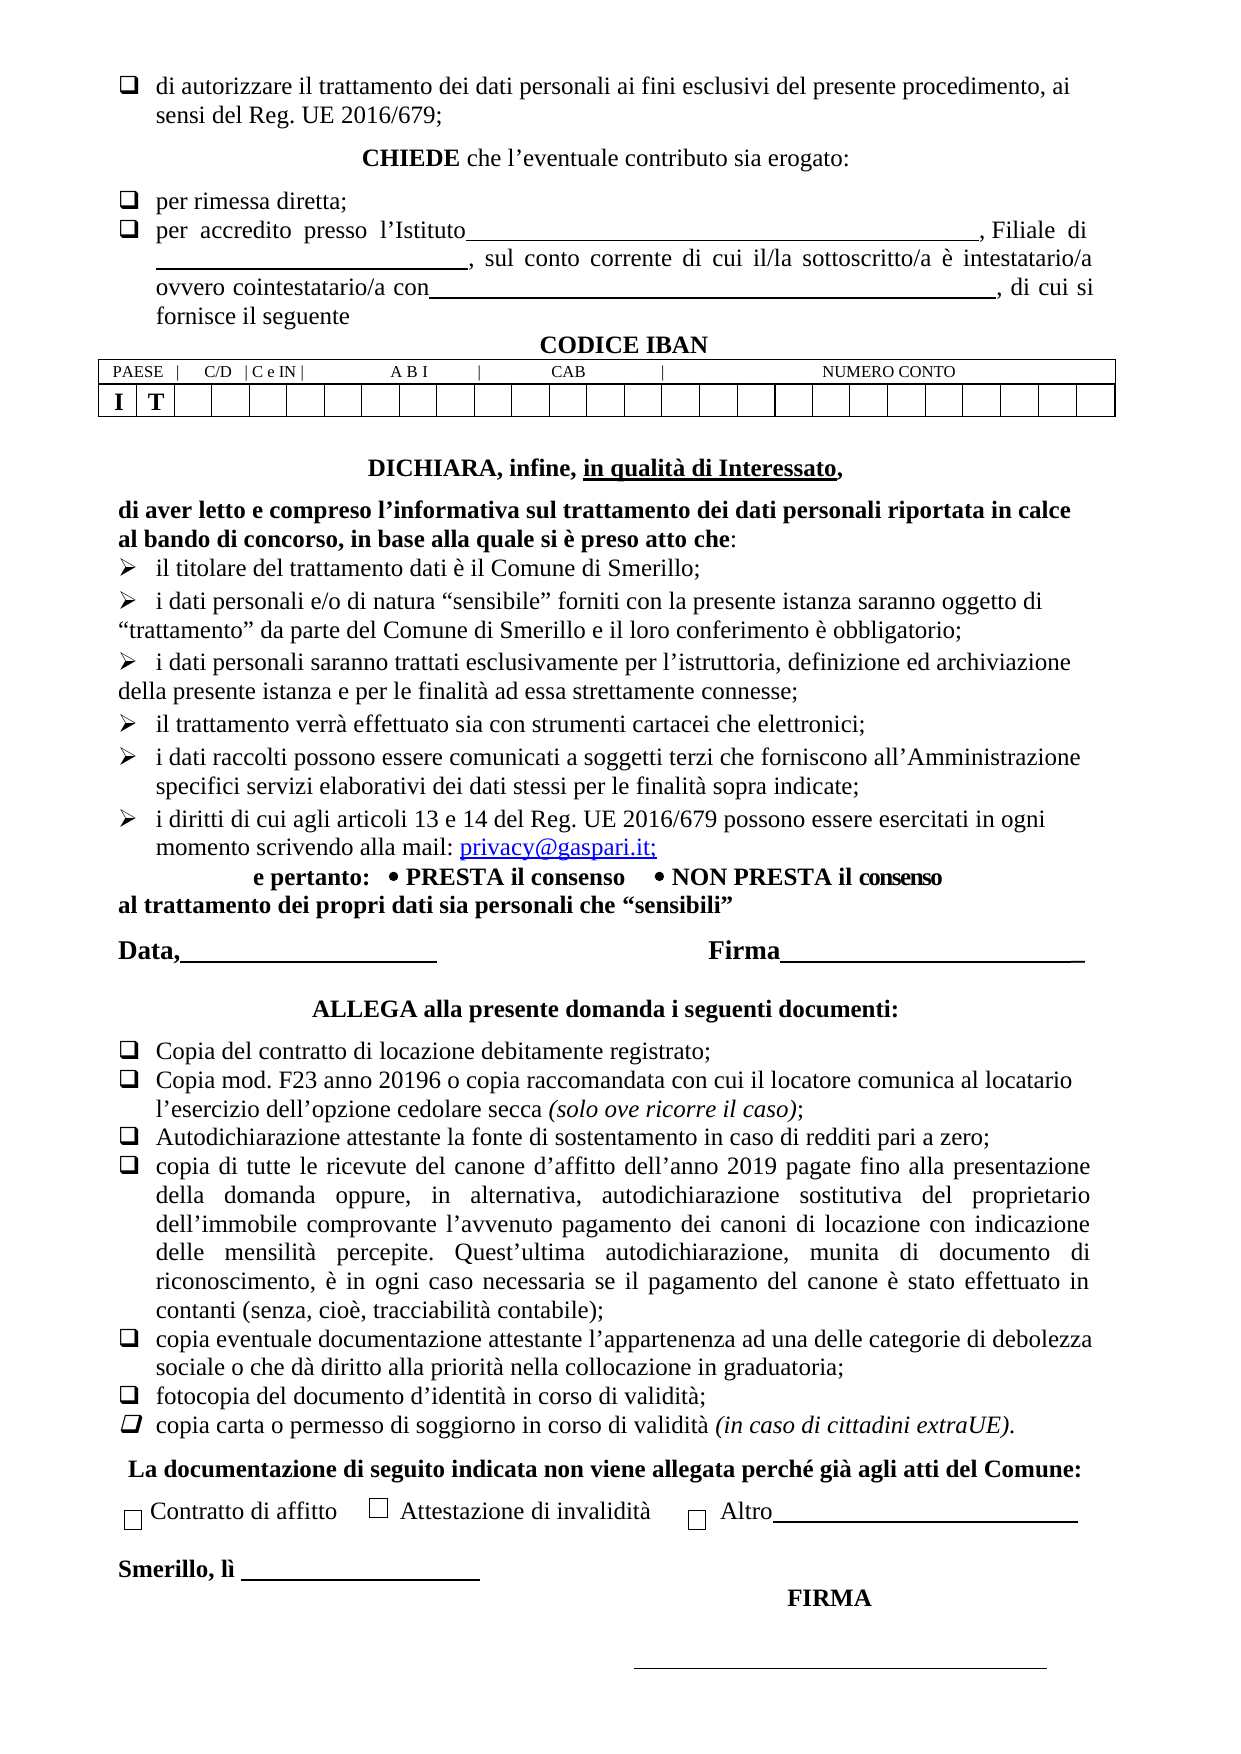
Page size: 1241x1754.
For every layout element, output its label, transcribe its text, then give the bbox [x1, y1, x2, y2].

table_cell [700, 385, 737, 416]
table_cell [550, 385, 586, 416]
list Autodichiarazione attestante la fonte di sostentamento in caso di redditi pari a zero; [118, 1122, 1130, 1151]
list Copia del contratto di locazione debitamente registrato; [118, 1036, 1130, 1065]
subtitle e pertanto:  PRESTA il consenso  NON PRESTA il consenso al trattamento dei propri dati sia personali che “sensibili” [118, 862, 958, 919]
list per rimessa diretta; [118, 186, 1130, 215]
subtitle La documentazione di seguito indicata non viene allegata perché già agli atti del Comune: [85, 1454, 1083, 1482]
table_cell [512, 385, 549, 416]
list i dati raccolti possono essere comunicati a soggetti terzi che forniscono all’Amministrazione specifici servizi elaborativi dei dati stessi per le finalità sopra indicate; [118, 742, 1093, 800]
table_cell T [137, 385, 174, 416]
table_cell [362, 385, 399, 416]
table_cell [738, 385, 774, 416]
list fotocopia del documento d’identità in corso di validità; [118, 1381, 1130, 1410]
subtitle ALLEGA alla presente domanda i seguenti documenti: [312, 994, 1130, 1022]
list il titolare del trattamento dati è il Comune di Smerillo; [118, 553, 1130, 582]
table_cell [212, 385, 249, 416]
table_cell [926, 385, 962, 416]
table_cell [662, 385, 699, 416]
text FIRMA [85, 1583, 872, 1612]
table_cell [888, 385, 925, 416]
text di aver letto e compreso l’informativa sul trattamento dei dati personali riportata in calce al bando di concorso, in base alla quale si è preso atto che: [118, 496, 1084, 553]
list i diritti di cui agli articoli 13 e 14 del Reg. UE 2016/679 possono essere esercitati in ogni momento scrivendo alla mail: privacy@gaspari.it; [118, 804, 1092, 861]
table_cell [475, 385, 511, 416]
text Data, Firma _ [118, 934, 1130, 965]
table_cell [437, 385, 474, 416]
list copia eventuale documentazione attestante l’appartenenza ad una delle categorie di debolezza sociale o che dà diritto alla priorità nella collocazione in graduatoria; [118, 1324, 1092, 1381]
table_cell [776, 385, 812, 416]
table_cell [963, 385, 1000, 416]
subtitle Smerillo, lì [118, 1554, 1130, 1583]
list Copia mod. F23 anno 20196 o copia raccomandata con cui il locatore comunica al locatario l’esercizio dell’opzione cedolare secca (solo ove ricorre il caso); [118, 1065, 1073, 1122]
list per accredito presso l’Istituto , Filiale di [118, 215, 1130, 243]
table_cell [250, 385, 286, 416]
text Contratto di affitto Attestazione di invalidità Altro [85, 1496, 1078, 1525]
table_cell [287, 385, 324, 416]
list i dati personali e/o di natura “sensibile” forniti con la presente istanza saranno oggetto di “trattamento” da parte del Comune di Smerillo e il loro conferimento è obbligatorio; [118, 586, 1093, 643]
table_cell [625, 385, 661, 416]
list il trattamento verrà effettuato sia con strumenti cartacei che elettronici; [118, 709, 1130, 738]
table_cell [1001, 385, 1038, 416]
text CHIEDE che l’eventuale contributo sia erogato: [360, 143, 852, 172]
list di autorizzare il trattamento dei dati personali ai fini esclusivi del presente procedimento, ai sensi del Reg. UE 2016/679; [118, 71, 1093, 128]
text DICHIARA, infine, in qualità di Interessato, [359, 453, 852, 482]
list copia carta o permesso di soggiorno in corso di validità (in caso di cittadini extraUE). [118, 1410, 1130, 1439]
table_cell [587, 385, 624, 416]
table_cell [1077, 385, 1114, 416]
table_cell [813, 385, 849, 416]
table_header PAESE | C/D | C e IN | A B I | CAB | NUMERO CONTO [99, 360, 1115, 383]
list i dati personali saranno trattati esclusivamente per l’istruttoria, definizione ed archiviazione della presente istanza e per le finalità ad essa strettamente connesse; [118, 647, 1093, 705]
table_cell I [99, 385, 136, 416]
table_cell [400, 385, 436, 416]
list copia di tutte le ricevute del canone d’affitto dell’anno 2019 pagate fino alla presentazione della domanda oppure, in alternativa, autodichiarazione sostitutiva del proprietario dell’immobile comprovante l’avvenuto pagamento dei canoni di locazione con indicazione delle mensilità percepite. Quest’ultima autodichiarazione, munita di documento di riconoscimento, è in ogni caso necessaria se il pagamento del canone è stato effettuato in contanti (senza, cioè, tracciabilità contabile); [118, 1151, 1091, 1324]
table_cell [325, 385, 361, 416]
table_cell [175, 385, 211, 416]
table_cell [850, 385, 887, 416]
text , sul conto corrente di cui il/la sottoscritto/a è intestatario/a ovvero cointestatario/a con , di cui si fornisce il seguente [156, 243, 1093, 330]
subtitle CODICE IBAN [360, 330, 888, 359]
table_cell [1039, 385, 1076, 416]
